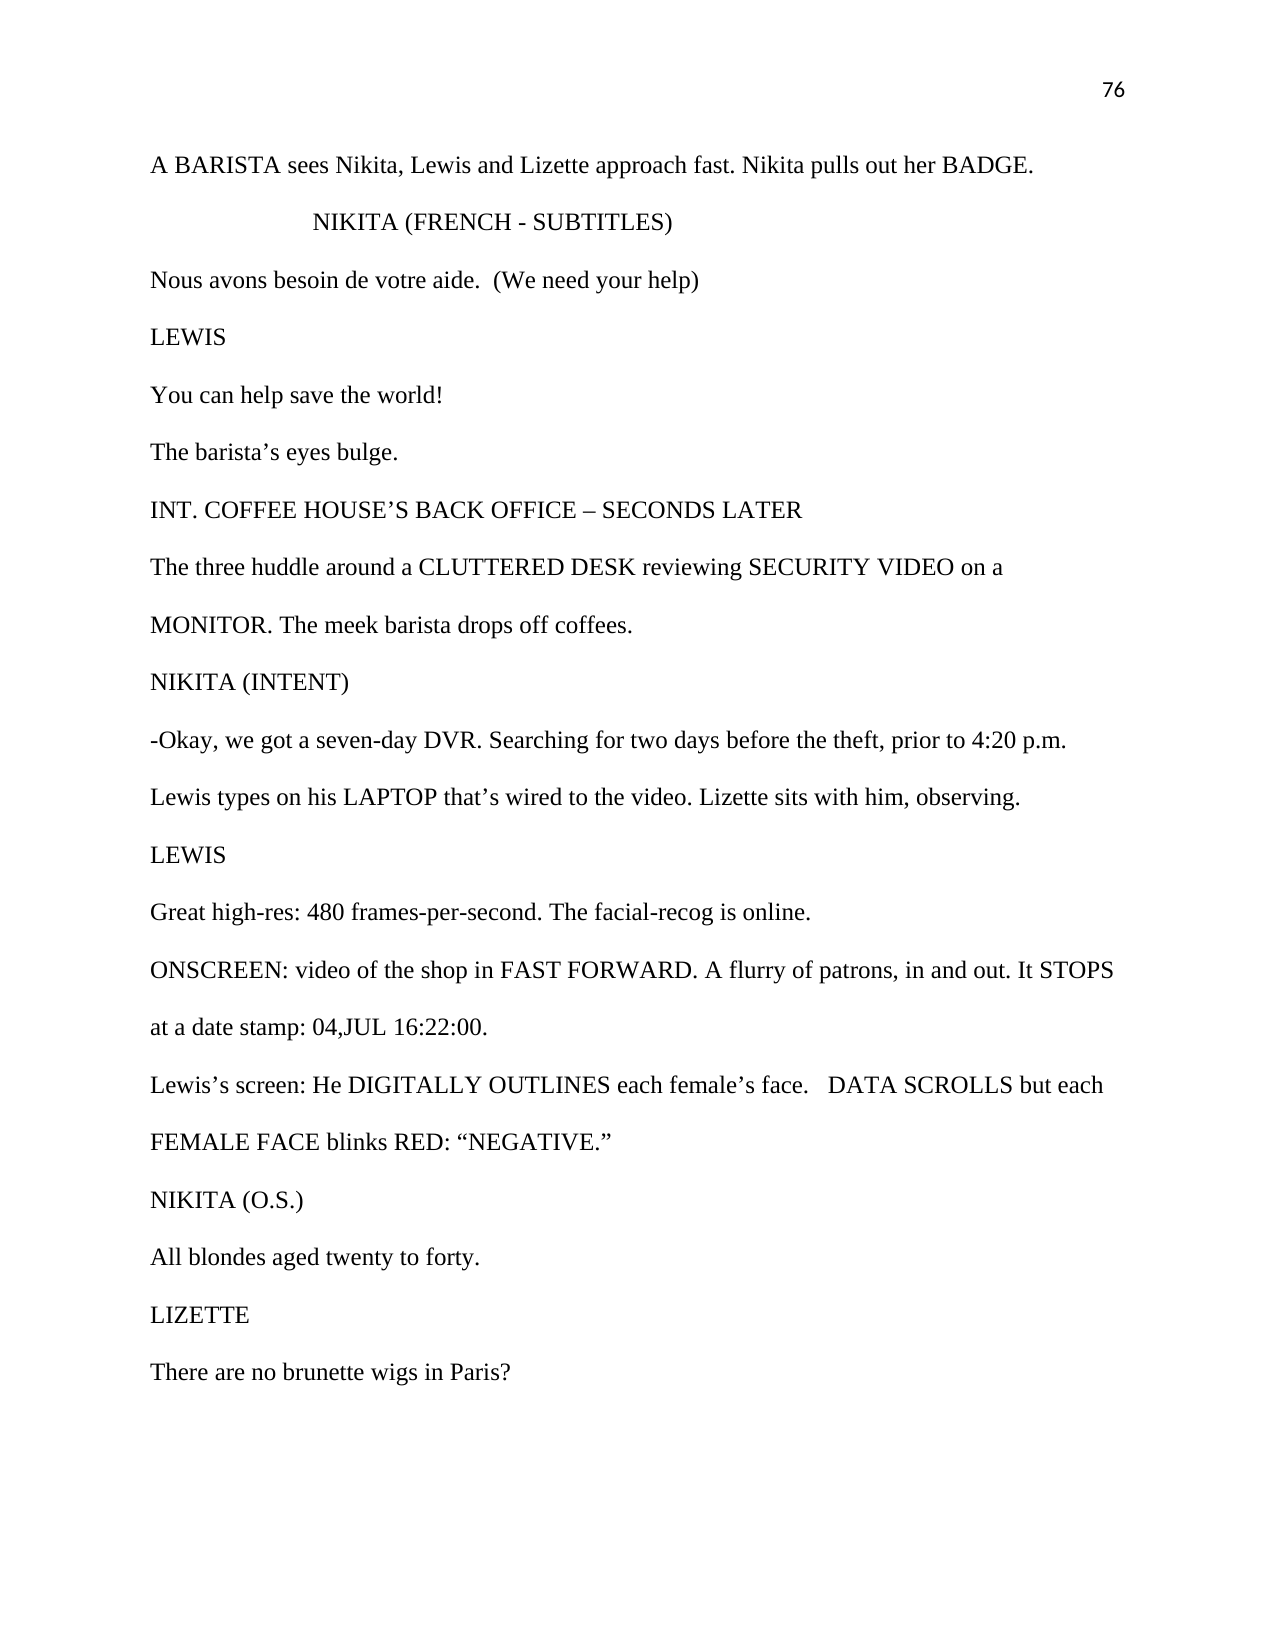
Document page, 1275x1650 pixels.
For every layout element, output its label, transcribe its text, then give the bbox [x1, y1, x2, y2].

text Nous avons besoin de votre aide. (We need your help) [150, 265, 1125, 294]
text Lewis types on his LAPTOP that’s wired to the video. Lizette sits with him, observing. [150, 782, 1125, 811]
text Lewis’s screen: He DIGITALLY OUTLINES each female’s face. DATA SCROLLS but each FEMALE FACE blinks RED: “NEGATIVE.” [150, 1070, 1125, 1156]
text NIKITA (O.S.) [150, 1185, 1125, 1214]
text You can help save the world! [150, 380, 1125, 409]
text LEWIS [150, 322, 1125, 351]
text INT. COFFEE HOUSE’S BACK OFFICE – SECONDS LATER [150, 495, 1125, 524]
text A BARISTA sees Nikita, Lewis and Lizette approach fast. Nikita pulls out her BADGE. [150, 150, 1125, 179]
text The three huddle around a CLUTTERED DESK reviewing SECURITY VIDEO on a MONITOR. The meek barista drops off coffees. [150, 552, 1125, 639]
text LIZETTE [150, 1300, 1125, 1329]
text LEWIS [150, 840, 1125, 869]
text ONSCREEN: video of the shop in FAST FORWARD. A flurry of patrons, in and out. It STOPS at a date stamp: 04,JUL 16:22:00. [150, 955, 1125, 1041]
text All blondes aged twenty to forty. [150, 1242, 1125, 1271]
text NIKITA (INTENT) [150, 667, 1125, 696]
text The barista’s eyes bulge. [150, 437, 1125, 466]
text There are no brunette wigs in Paris? [150, 1357, 1125, 1386]
text NIKITA (FRENCH - SUBTITLES) [150, 207, 1125, 236]
text Great high-res: 480 frames-per-second. The facial-recog is online. [150, 897, 1125, 926]
text -Okay, we got a seven-day DVR. Searching for two days before the theft, prior to 4:20 p.m. [150, 725, 1125, 754]
